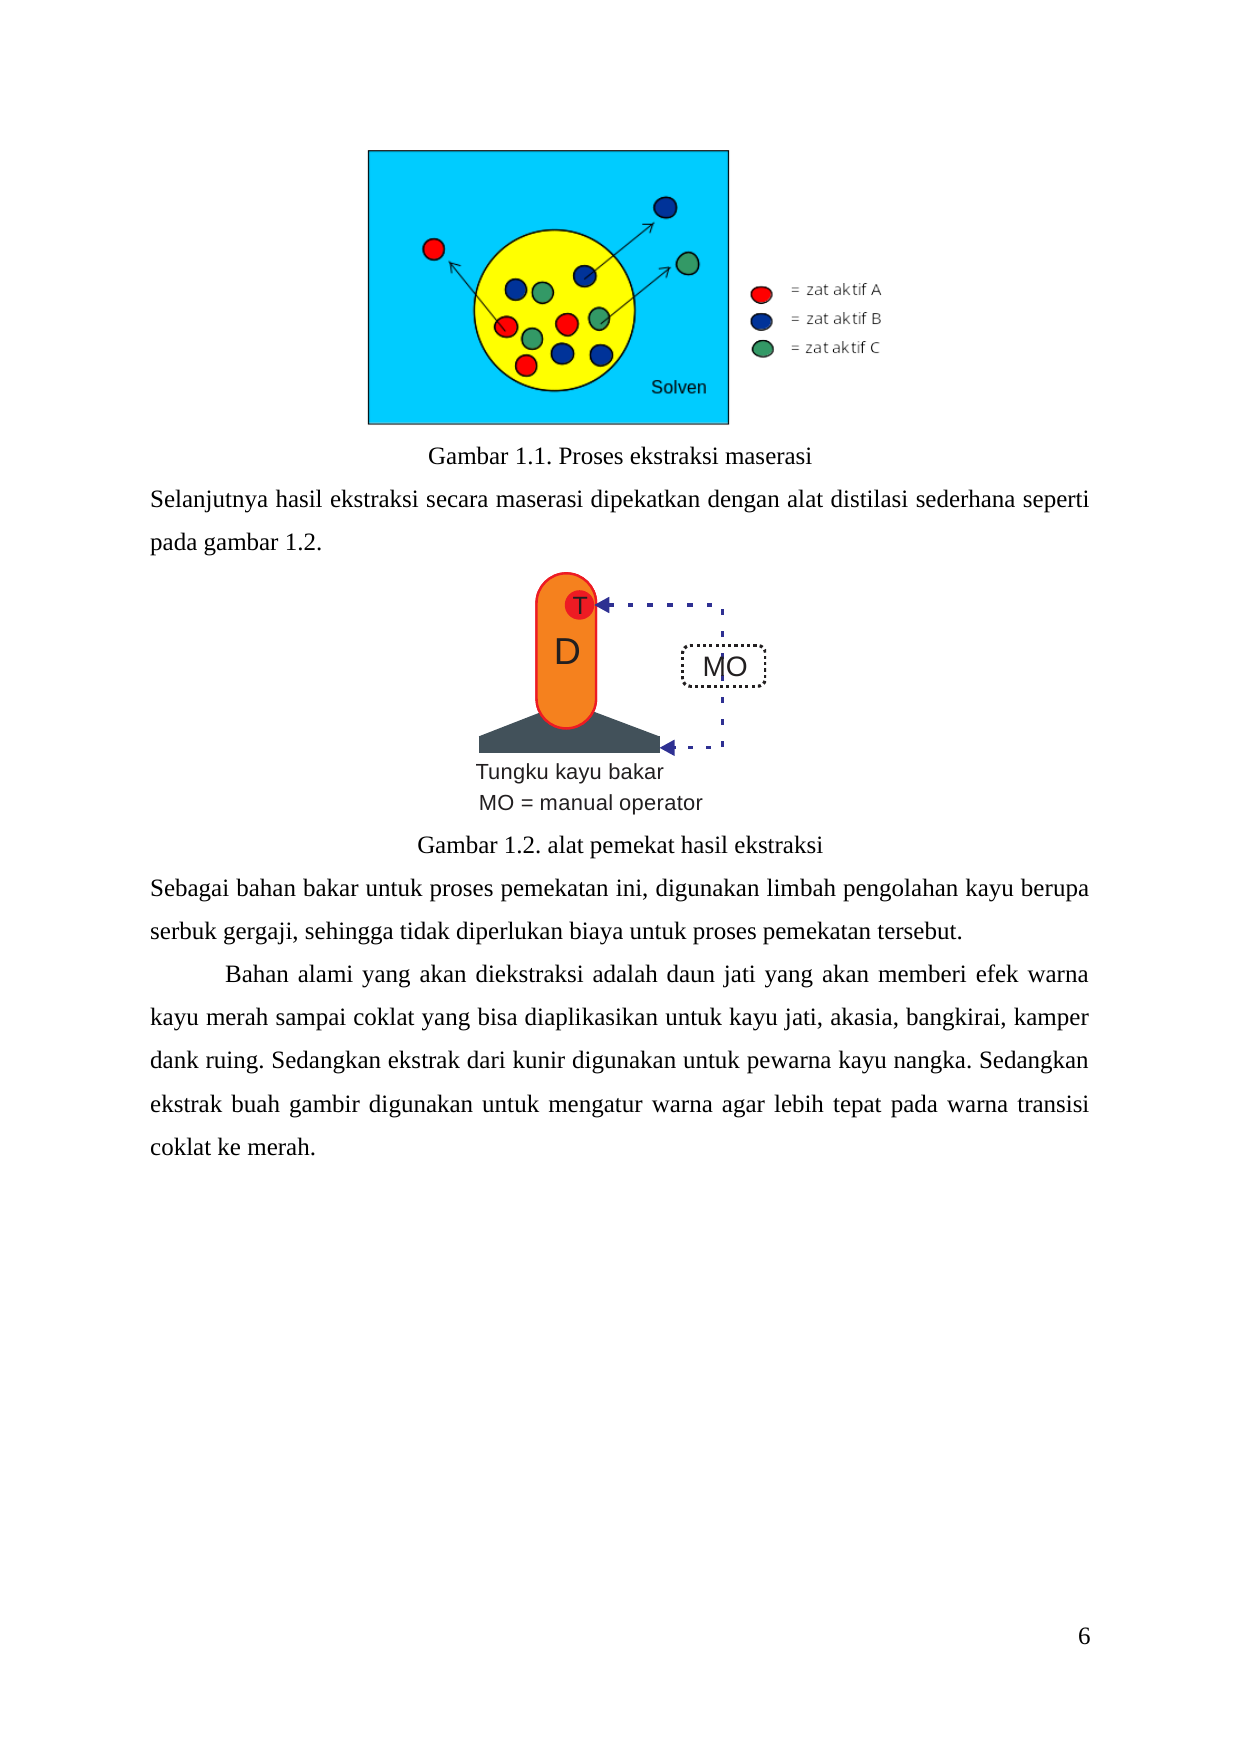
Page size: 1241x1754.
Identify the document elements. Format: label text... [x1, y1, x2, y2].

text Gambar 1.1. Proses ekstraksi maserasi [150, 441, 1090, 470]
text Bahan alami yang akan diekstraksi adalah daun jati yang akan memberi efek warna kayu merah sampai coklat yang bisa diaplikasikan untuk kayu jati, akasia, bangkirai, kamper dank ruing. Sedangkan ekstrak dari kunir digunakan untuk pewarna kayu nangka. Sedangkan ekstrak buah gambir digunakan untuk mengatur warna agar lebih tepat pada warna transisi coklat ke merah. [150, 959, 1090, 1161]
text Sebagai bahan bakar untuk proses pemekatan ini, digunakan limbah pengolahan kayu berupa serbuk gergaji, sehingga tidak diperlukan biaya untuk proses pemekatan tersebut. [150, 873, 1090, 945]
text Gambar 1.2. alat pemekat hasil ekstraksi [150, 830, 1090, 859]
text Selanjutnya hasil ekstraksi secara maserasi dipekatkan dengan alat distilasi sederhana seperti pada gambar 1.2. [150, 484, 1090, 556]
